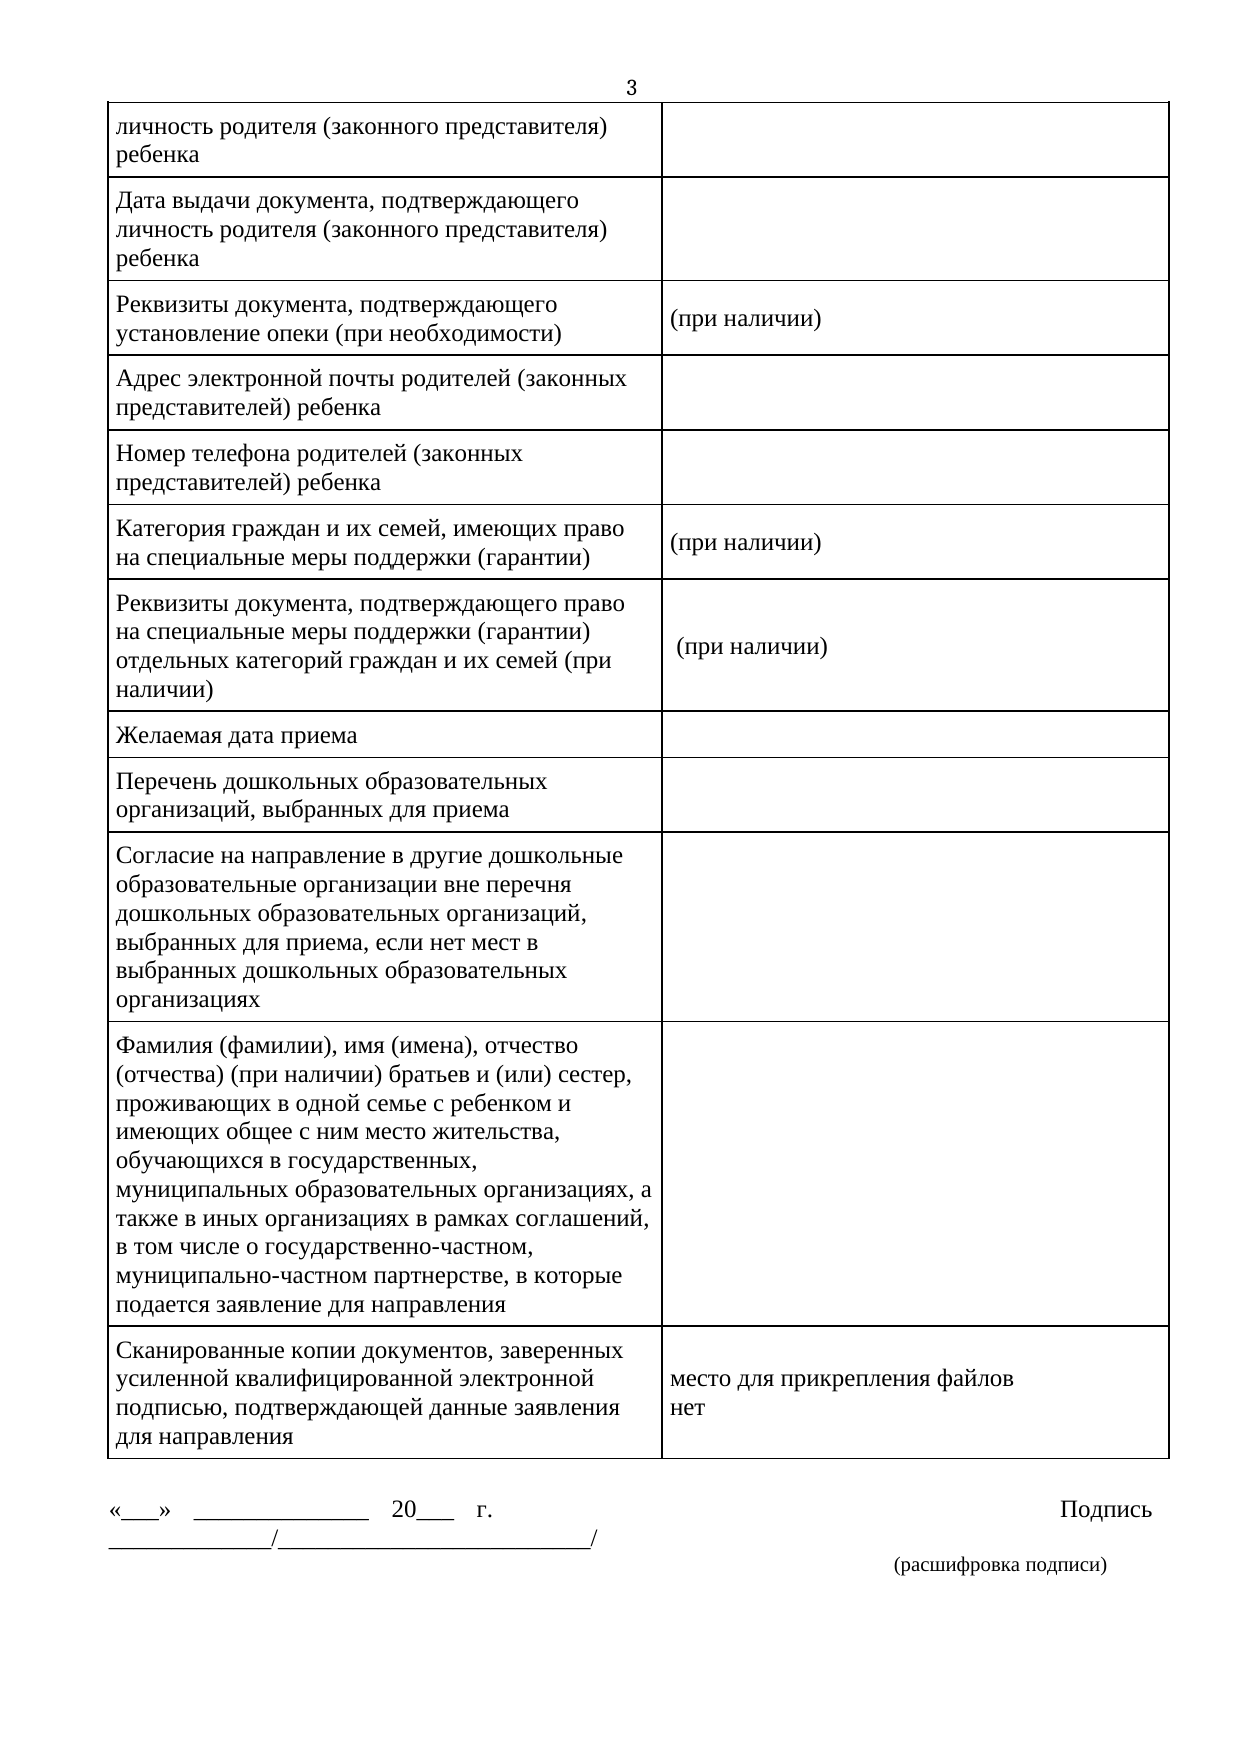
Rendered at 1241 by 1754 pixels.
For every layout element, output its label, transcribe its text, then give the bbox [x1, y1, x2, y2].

table_cell Фамилия (фамилии), имя (имена), отчество (отчества) (при наличии) братьев и (или) сестер, проживающих в одной семье с ребенком и имеющих общее с ним место жительства, обучающихся в государственных, муниципальных образовательных организациях, а также в иных организациях в рамках соглашений, в том числе о государственно-частном, муниципально-частном партнерстве, в которые подается заявление для направления [109, 1022, 661, 1325]
table_cell (при наличии) [663, 281, 1168, 354]
table_cell Сканированные копии документов, заверенных усиленной квалифицированной электронной подписью, подтверждающей данные заявления для направления [109, 1327, 661, 1458]
text «___» ______________ 20___ г. Подпись _____________/_________________________/ [108, 1494, 1155, 1551]
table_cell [109, 103, 661, 176]
table_cell Реквизиты документа, подтверждающего установление опеки (при необходимости) [109, 281, 661, 354]
table_cell Желаемая дата приема [109, 712, 661, 756]
table_cell [663, 431, 1168, 503]
table_cell Согласие на направление в другие дошкольные образовательные организации вне перечня дошкольных образовательных организаций, выбранных для приема, если нет мест в выбранных дошкольных образовательных организациях [109, 833, 661, 1021]
table_cell Перечень дошкольных образовательных организаций, выбранных для приема [109, 758, 661, 831]
table_cell [663, 758, 1168, 831]
table_cell [663, 833, 1168, 1021]
table_cell [663, 356, 1168, 429]
table_cell Реквизиты документа, подтверждающего право на специальные меры поддержки (гарантии) отдельных категорий граждан и их семей (при наличии) [109, 580, 661, 710]
table_cell (при наличии) [663, 580, 1168, 710]
table_cell (при наличии) [663, 505, 1168, 578]
table_cell [663, 178, 1168, 279]
table_cell место для прикрепления файлов нет [663, 1327, 1168, 1458]
text (расшифровка подписи) [772, 1551, 1155, 1576]
table_cell Категория граждан и их семей, имеющих право на специальные меры поддержки (гарантии) [109, 505, 661, 578]
table_cell [663, 1022, 1168, 1325]
table_cell [663, 712, 1168, 756]
table_cell Дата выдачи документа, подтверждающего личность родителя (законного представителя) ребенка [109, 178, 661, 279]
table_cell [663, 103, 1168, 176]
table_cell Номер телефона родителей (законных представителей) ребенка [109, 431, 661, 503]
table_cell Адрес электронной почты родителей (законных представителей) ребенка [109, 356, 661, 429]
